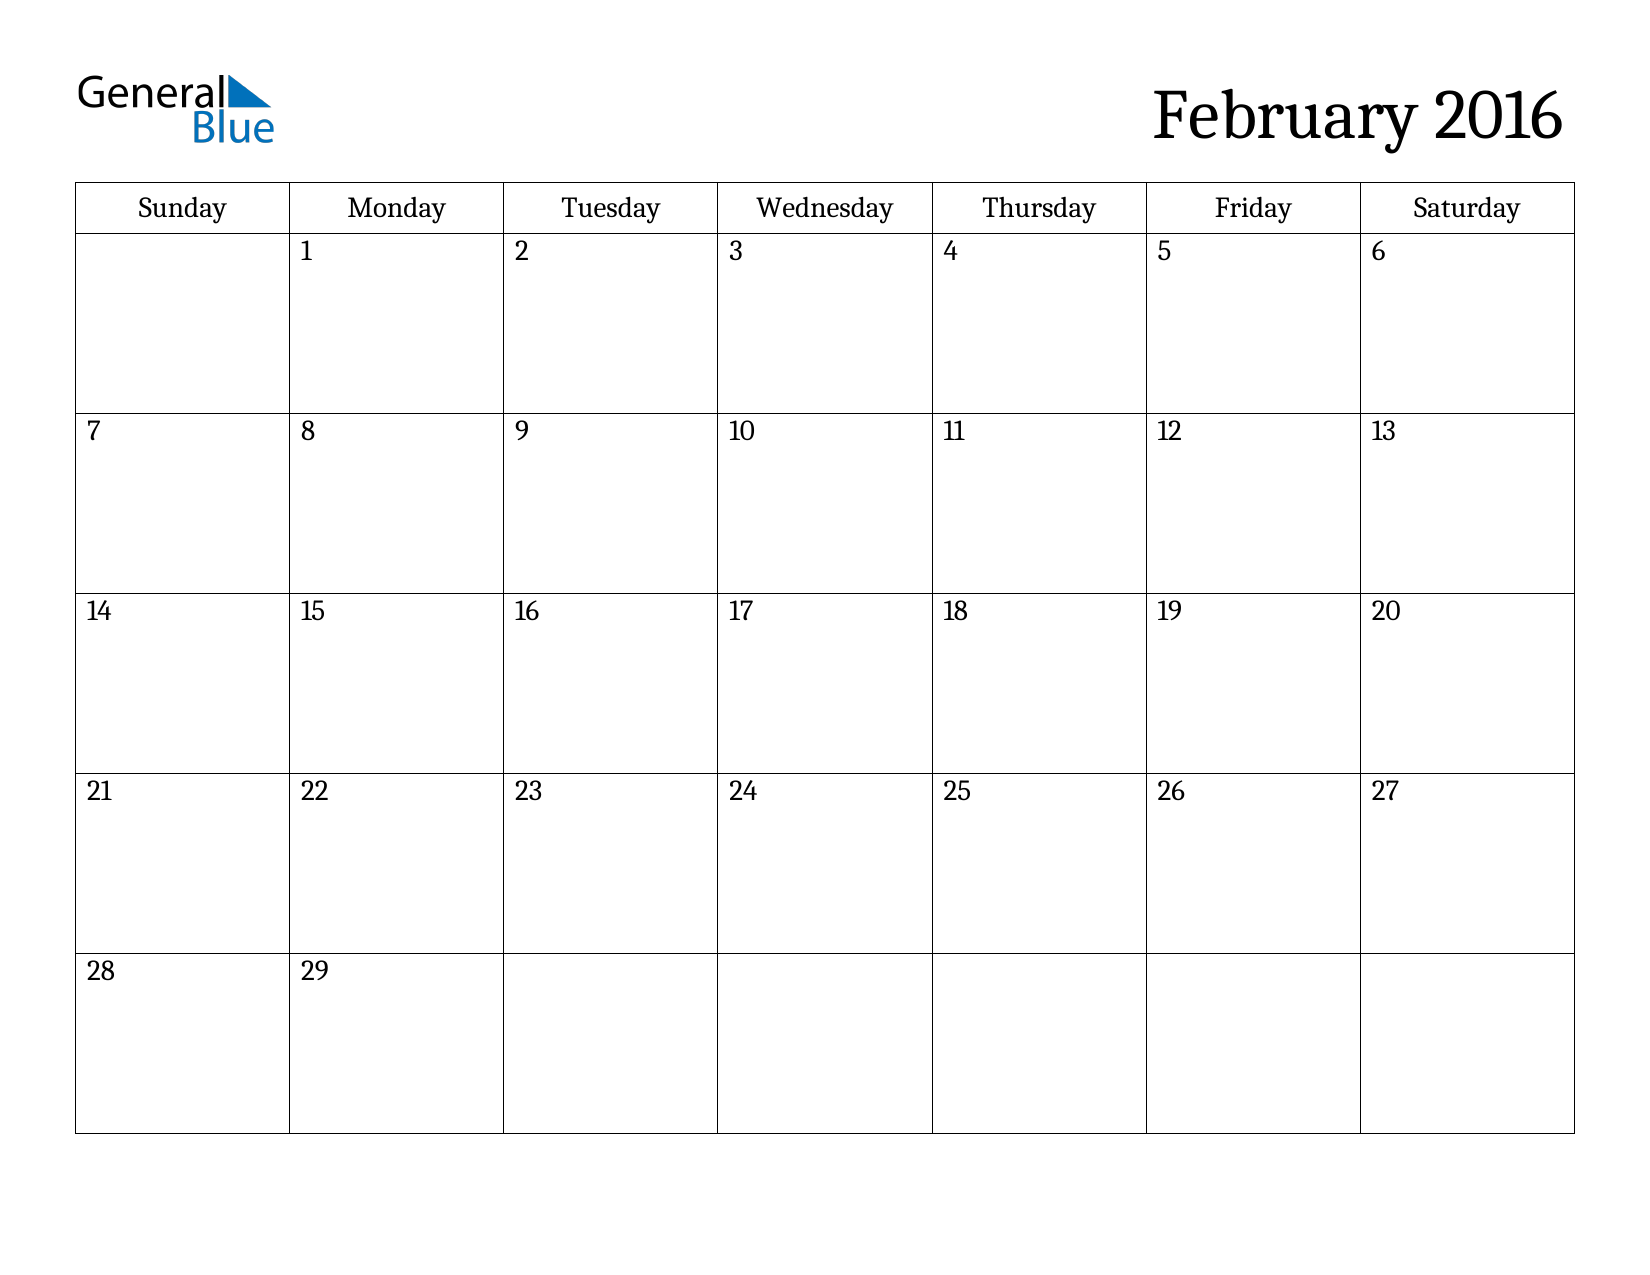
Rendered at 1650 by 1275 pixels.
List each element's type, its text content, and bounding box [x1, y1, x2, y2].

table_cell [1147, 954, 1360, 987]
table_cell Thursday [933, 183, 1146, 233]
table_cell [718, 627, 932, 773]
table_cell [718, 267, 932, 413]
table_cell 25 [933, 774, 1146, 807]
table_cell 18 [933, 594, 1146, 627]
table_cell [76, 234, 289, 267]
table_cell 16 [504, 594, 717, 627]
table_cell 29 [290, 954, 503, 987]
table_cell [504, 267, 717, 413]
table_cell 24 [718, 774, 932, 807]
table_cell [504, 988, 717, 1133]
table_cell [504, 954, 717, 987]
table_cell [1147, 808, 1360, 953]
table_cell 17 [718, 594, 932, 627]
table_cell 28 [76, 954, 289, 987]
table_cell 19 [1147, 594, 1360, 627]
table_cell [1147, 448, 1360, 593]
table_cell [1361, 627, 1574, 773]
table_cell [933, 988, 1146, 1133]
table_cell [1361, 954, 1574, 987]
table_header [76, 75, 503, 182]
table_cell [504, 808, 717, 953]
table_cell [1361, 808, 1574, 953]
picture [78, 75, 274, 143]
table_cell 20 [1361, 594, 1574, 627]
table_cell 1 [290, 234, 503, 267]
table_cell [76, 627, 289, 773]
table_cell [933, 448, 1146, 593]
table_cell 7 [76, 414, 289, 447]
table_cell 27 [1361, 774, 1574, 807]
table_cell [718, 954, 932, 987]
table_cell [76, 267, 289, 413]
table_cell [1147, 627, 1360, 773]
table_cell 22 [290, 774, 503, 807]
table_cell 23 [504, 774, 717, 807]
table_header February 2016 [504, 75, 1574, 182]
table_cell [718, 808, 932, 953]
table_cell 26 [1147, 774, 1360, 807]
table_cell Tuesday [504, 183, 717, 233]
table_cell 12 [1147, 414, 1360, 447]
table_cell Friday [1147, 183, 1360, 233]
table_cell 5 [1147, 234, 1360, 267]
table_cell 8 [290, 414, 503, 447]
table_cell Sunday [76, 183, 289, 233]
table_cell 9 [504, 414, 717, 447]
table_cell [76, 448, 289, 593]
table_cell [933, 627, 1146, 773]
table_cell [1361, 988, 1574, 1133]
table_cell [1147, 988, 1360, 1133]
table_cell [76, 988, 289, 1133]
table_cell Saturday [1361, 183, 1574, 233]
table_cell [718, 448, 932, 593]
table_cell [290, 448, 503, 593]
table_cell [1147, 267, 1360, 413]
table_cell [290, 988, 503, 1133]
table_cell [290, 267, 503, 413]
table_cell 2 [504, 234, 717, 267]
table_cell 15 [290, 594, 503, 627]
table_cell [1361, 267, 1574, 413]
table_cell 10 [718, 414, 932, 447]
table_cell 11 [933, 414, 1146, 447]
table_cell [76, 808, 289, 953]
table_cell 21 [76, 774, 289, 807]
table_cell [933, 954, 1146, 987]
table_cell [504, 448, 717, 593]
table_cell Wednesday [718, 183, 932, 233]
table_cell 3 [718, 234, 932, 267]
table_cell 14 [76, 594, 289, 627]
table_cell [504, 627, 717, 773]
table_cell [933, 267, 1146, 413]
table_cell [1361, 448, 1574, 593]
table_cell [290, 808, 503, 953]
table_cell [933, 808, 1146, 953]
table_cell 4 [933, 234, 1146, 267]
table_cell [718, 988, 932, 1133]
table_cell 6 [1361, 234, 1574, 267]
table_cell Monday [290, 183, 503, 233]
table_cell 13 [1361, 414, 1574, 447]
table_cell [290, 627, 503, 773]
